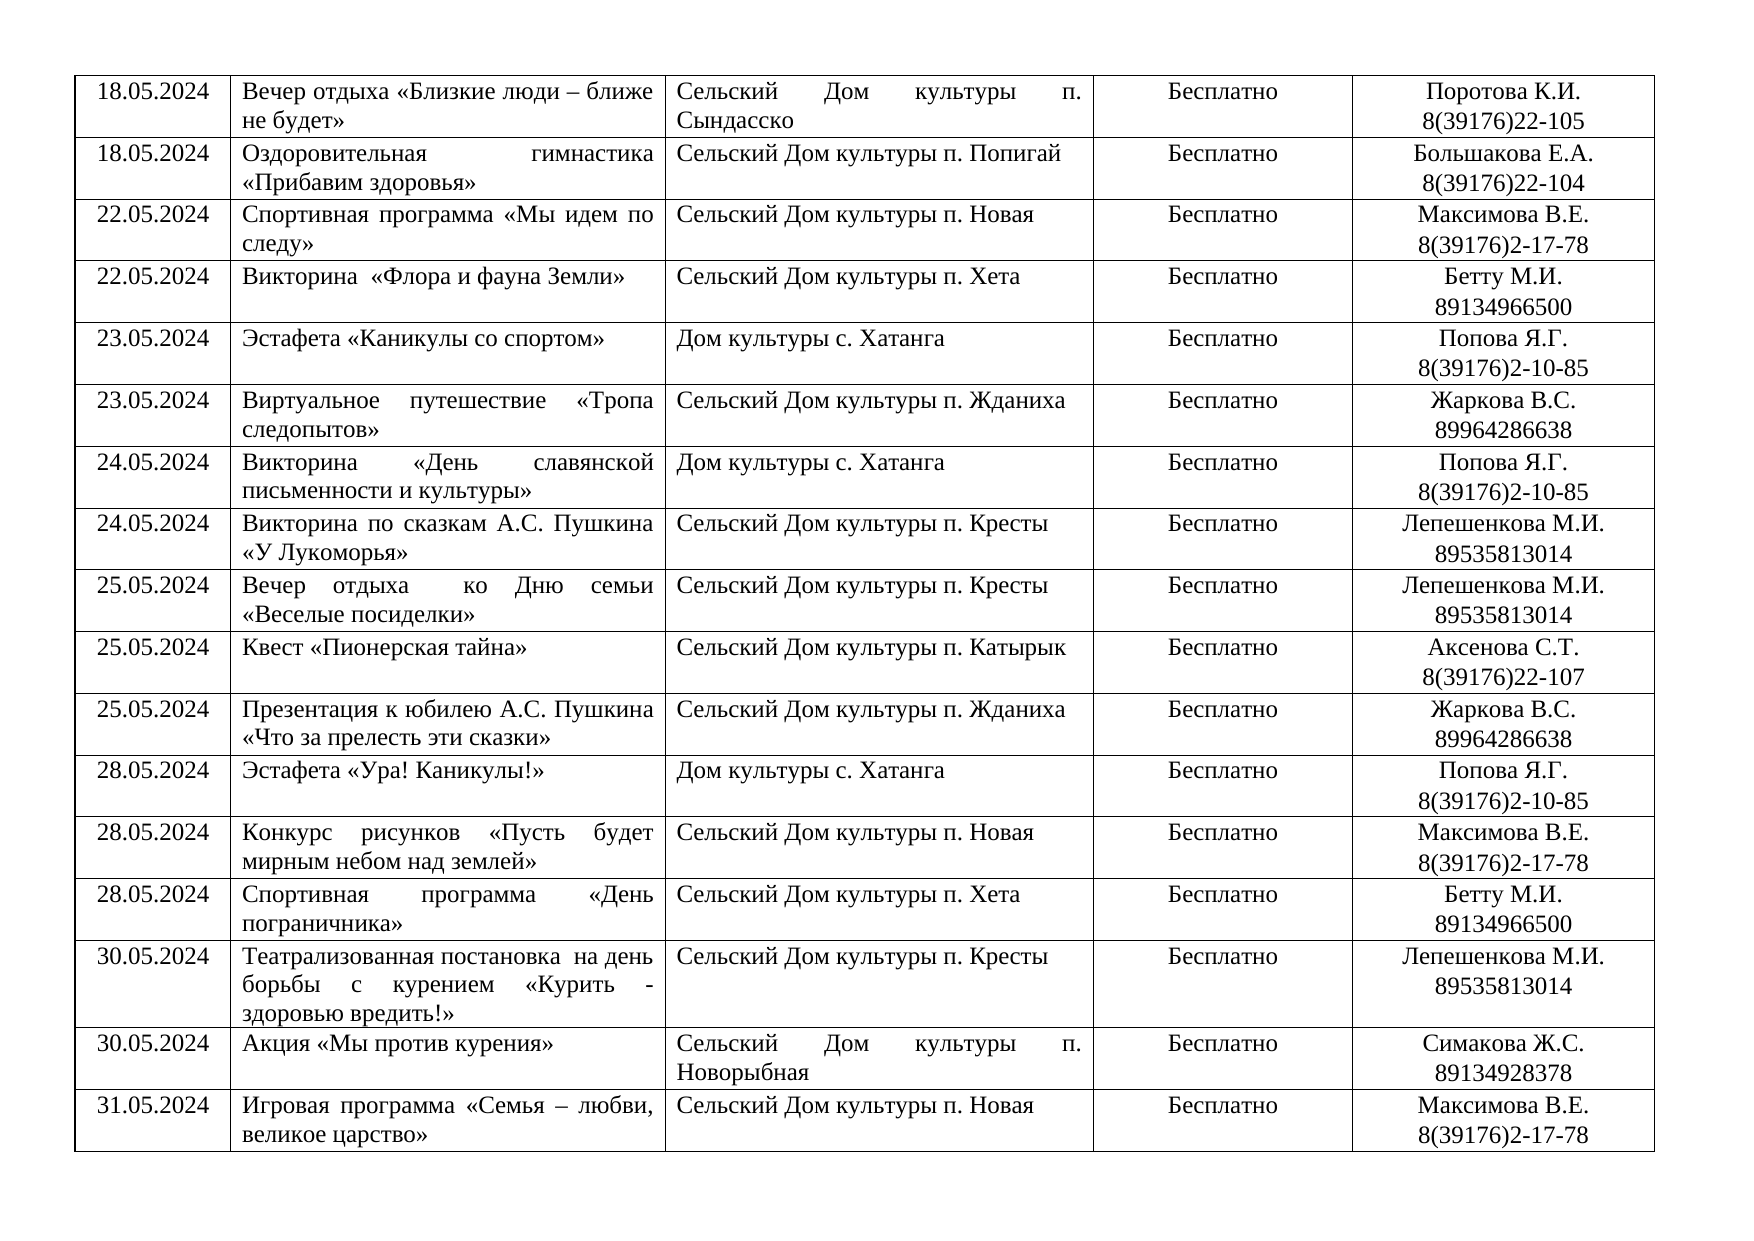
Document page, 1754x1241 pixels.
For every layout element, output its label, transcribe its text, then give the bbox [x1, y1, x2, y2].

table_cell Квест «Пионерская тайна» [231, 632, 665, 693]
table_cell Максимова В.Е. 8(39176)2-17-78 [1353, 817, 1654, 878]
table_cell Сельский Дом культуры п. Новая [666, 817, 1093, 878]
table_cell Бесплатно [1094, 632, 1352, 693]
table_cell Бесплатно [1094, 694, 1352, 754]
table_cell Бесплатно [1094, 261, 1352, 322]
table_cell Максимова В.Е. 8(39176)2-17-78 [1353, 200, 1654, 260]
table_cell Спортивная программа «Мы идем по следу» [231, 200, 665, 260]
table_cell Сельский Дом культуры п. Жданиха [666, 694, 1093, 754]
table_cell Бесплатно [1094, 570, 1352, 631]
table_cell Бесплатно [1094, 76, 1352, 137]
table_cell Викторина по сказкам А.С. Пушкина «У Лукоморья» [231, 509, 665, 569]
table_cell Сельский Дом культуры п. Кресты [666, 509, 1093, 569]
table_cell Эстафета «Ура! Каникулы!» [231, 756, 665, 816]
table_cell Сельский Дом культуры п. Кресты [666, 941, 1093, 1027]
table_cell Сельский Дом культуры п. Жданиха [666, 385, 1093, 446]
table_cell 30.05.2024 [76, 941, 230, 1027]
table_cell Презентация к юбилею А.С. Пушкина «Что за прелесть эти сказки» [231, 694, 665, 754]
table_cell Бетту М.И. 89134966500 [1353, 261, 1654, 322]
table_cell Бесплатно [1094, 447, 1352, 507]
table_cell Лепешенкова М.И. 89535813014 [1353, 941, 1654, 1027]
table_cell Сельский Дом культуры п. Хета [666, 879, 1093, 940]
table_cell Сельский Дом культуры п. Кресты [666, 570, 1093, 631]
table_cell 25.05.2024 [76, 570, 230, 631]
table_cell Сельский Дом культуры п. Попигай [666, 138, 1093, 198]
table_cell Бесплатно [1094, 756, 1352, 816]
table_cell Сельский Дом культуры п. Новая [666, 200, 1093, 260]
table_cell Викторина «День славянской письменности и культуры» [231, 447, 665, 507]
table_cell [1353, 76, 1654, 137]
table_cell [666, 76, 1093, 137]
table_cell Бесплатно [1094, 817, 1352, 878]
table_cell Симакова Ж.С. 89134928378 [1353, 1028, 1654, 1089]
table_cell 23.05.2024 [76, 323, 230, 384]
table_cell Эстафета «Каникулы со спортом» [231, 323, 665, 384]
table_cell Жаркова В.С. 89964286638 [1353, 385, 1654, 446]
table_cell Сельский Дом культуры п. Новорыбная [666, 1028, 1093, 1089]
table_cell Жаркова В.С. 89964286638 [1353, 694, 1654, 754]
table_cell 28.05.2024 [76, 879, 230, 940]
table_cell Вечер отдыха «Близкие люди – ближе не будет» [231, 76, 665, 137]
table_cell Лепешенкова М.И. 89535813014 [1353, 509, 1654, 569]
table_cell 28.05.2024 [76, 817, 230, 878]
table_cell Акция «Мы против курения» [231, 1028, 665, 1089]
table_cell Большакова Е.А. 8(39176)22-104 [1353, 138, 1654, 198]
table_cell 31.05.2024 [76, 1090, 230, 1151]
table_cell Максимова В.Е. 8(39176)2-17-78 [1353, 1090, 1654, 1151]
table_cell Бесплатно [1094, 879, 1352, 940]
table_cell Сельский Дом культуры п. Новая [666, 1090, 1093, 1151]
table_cell Оздоровительная гимнастика «Прибавим здоровья» [231, 138, 665, 198]
table_cell 22.05.2024 [76, 200, 230, 260]
table_cell Бесплатно [1094, 385, 1352, 446]
table_cell Попова Я.Г. 8(39176)2-10-85 [1353, 447, 1654, 507]
table_cell 24.05.2024 [76, 447, 230, 507]
table_cell Викторина «Флора и фауна Земли» [231, 261, 665, 322]
table_cell Вечер отдыха ко Дню семьи «Веселые посиделки» [231, 570, 665, 631]
table_cell Аксенова С.Т. 8(39176)22-107 [1353, 632, 1654, 693]
table_cell Бесплатно [1094, 1090, 1352, 1151]
table_cell Бесплатно [1094, 509, 1352, 569]
table_cell 24.05.2024 [76, 509, 230, 569]
table_cell Дом культуры с. Хатанга [666, 756, 1093, 816]
table_cell Дом культуры с. Хатанга [666, 447, 1093, 507]
table_cell Игровая программа «Семья – любви, великое царство» [231, 1090, 665, 1151]
table_cell Бетту М.И. 89134966500 [1353, 879, 1654, 940]
table_cell 25.05.2024 [76, 694, 230, 754]
table_cell Сельский Дом культуры п. Катырык [666, 632, 1093, 693]
table_cell 23.05.2024 [76, 385, 230, 446]
table_cell Спортивная программа «День пограничника» [231, 879, 665, 940]
table_cell Бесплатно [1094, 323, 1352, 384]
table_cell Бесплатно [1094, 138, 1352, 198]
table_cell Попова Я.Г. 8(39176)2-10-85 [1353, 323, 1654, 384]
table_cell 18.05.2024 [76, 76, 230, 137]
table_cell Виртуальное путешествие «Тропа следопытов» [231, 385, 665, 446]
table_cell Бесплатно [1094, 200, 1352, 260]
table_cell 30.05.2024 [76, 1028, 230, 1089]
table_cell Лепешенкова М.И. 89535813014 [1353, 570, 1654, 631]
table_cell Дом культуры с. Хатанга [666, 323, 1093, 384]
table_cell 22.05.2024 [76, 261, 230, 322]
table_cell Бесплатно [1094, 941, 1352, 1027]
table_cell Конкурс рисунков «Пусть будет мирным небом над землей» [231, 817, 665, 878]
table_cell Попова Я.Г. 8(39176)2-10-85 [1353, 756, 1654, 816]
table_cell 28.05.2024 [76, 756, 230, 816]
table_cell 25.05.2024 [76, 632, 230, 693]
table_cell Бесплатно [1094, 1028, 1352, 1089]
table_cell Сельский Дом культуры п. Хета [666, 261, 1093, 322]
table_cell 18.05.2024 [76, 138, 230, 198]
table_cell Театрализованная постановка на день борьбы с курением «Курить - здоровью вредить!» [231, 941, 665, 1027]
